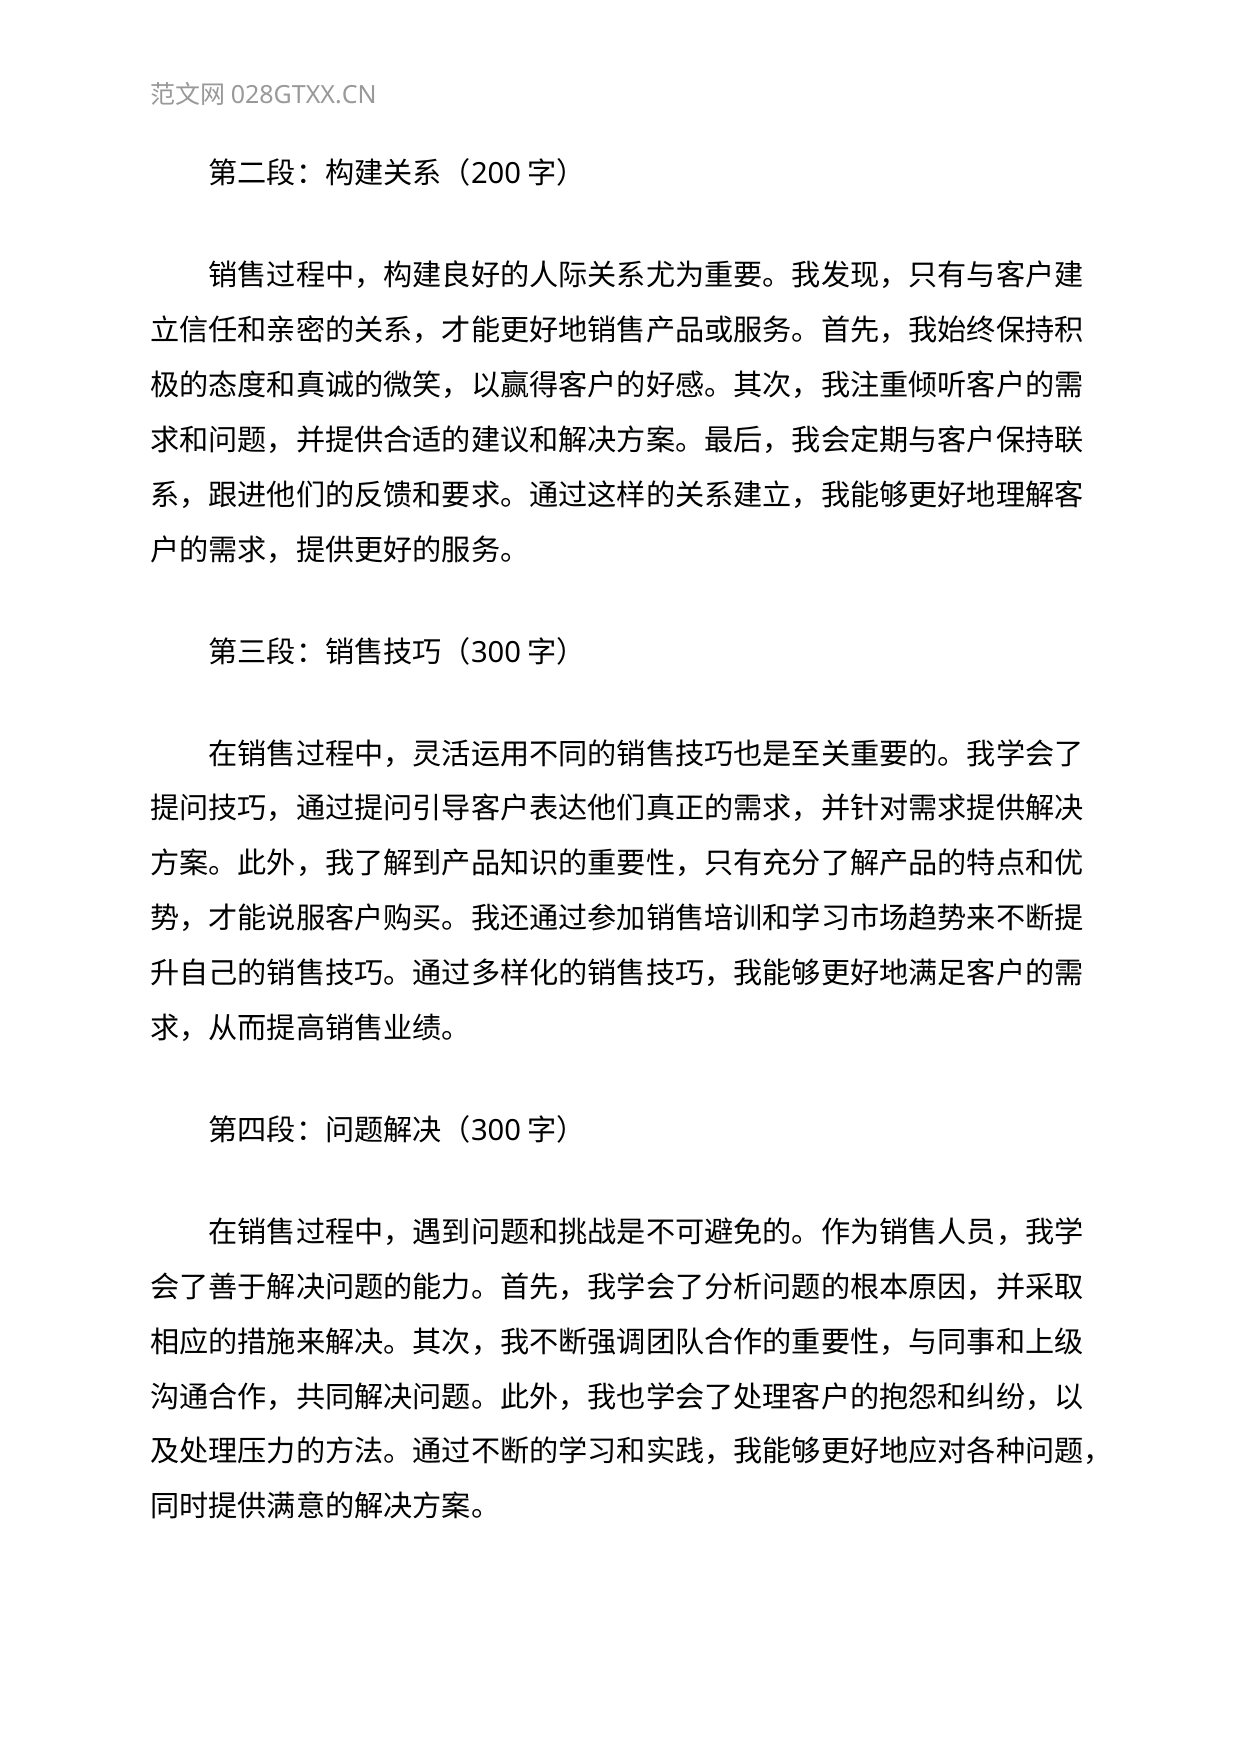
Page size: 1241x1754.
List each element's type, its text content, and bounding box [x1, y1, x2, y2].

text 第三段：销售技巧（300字） [150, 628, 1090, 671]
text 在销售过程中，遇到问题和挑战是不可避免的。作为销售人员，我学会了善于解决问题的能力。首先，我学会了分析问题的根本原因，并采取相应的措施来解决。其次，我不断强调团队合作的重要性，与同事和上级沟通合作，共同解决问题。此外，我也学会了处理客户的抱怨和纠纷，以及处理压力的方法。通过不断的学习和实践，我能够更好地应对各种问题，同时提供满意的解决方案。 [150, 1208, 1090, 1525]
text 在销售过程中，灵活运用不同的销售技巧也是至关重要的。我学会了提问技巧，通过提问引导客户表达他们真正的需求，并针对需求提供解决方案。此外，我了解到产品知识的重要性，只有充分了解产品的特点和优势，才能说服客户购买。我还通过参加销售培训和学习市场趋势来不断提升自己的销售技巧。通过多样化的销售技巧，我能够更好地满足客户的需求，从而提高销售业绩。 [150, 730, 1090, 1047]
text 第二段：构建关系（200字） [150, 150, 1090, 192]
text 第四段：问题解决（300字） [150, 1106, 1090, 1149]
text 销售过程中，构建良好的人际关系尤为重要。我发现，只有与客户建立信任和亲密的关系，才能更好地销售产品或服务。首先，我始终保持积极的态度和真诚的微笑，以赢得客户的好感。其次，我注重倾听客户的需求和问题，并提供合适的建议和解决方案。最后，我会定期与客户保持联系，跟进他们的反馈和要求。通过这样的关系建立，我能够更好地理解客户的需求，提供更好的服务。 [150, 252, 1090, 569]
